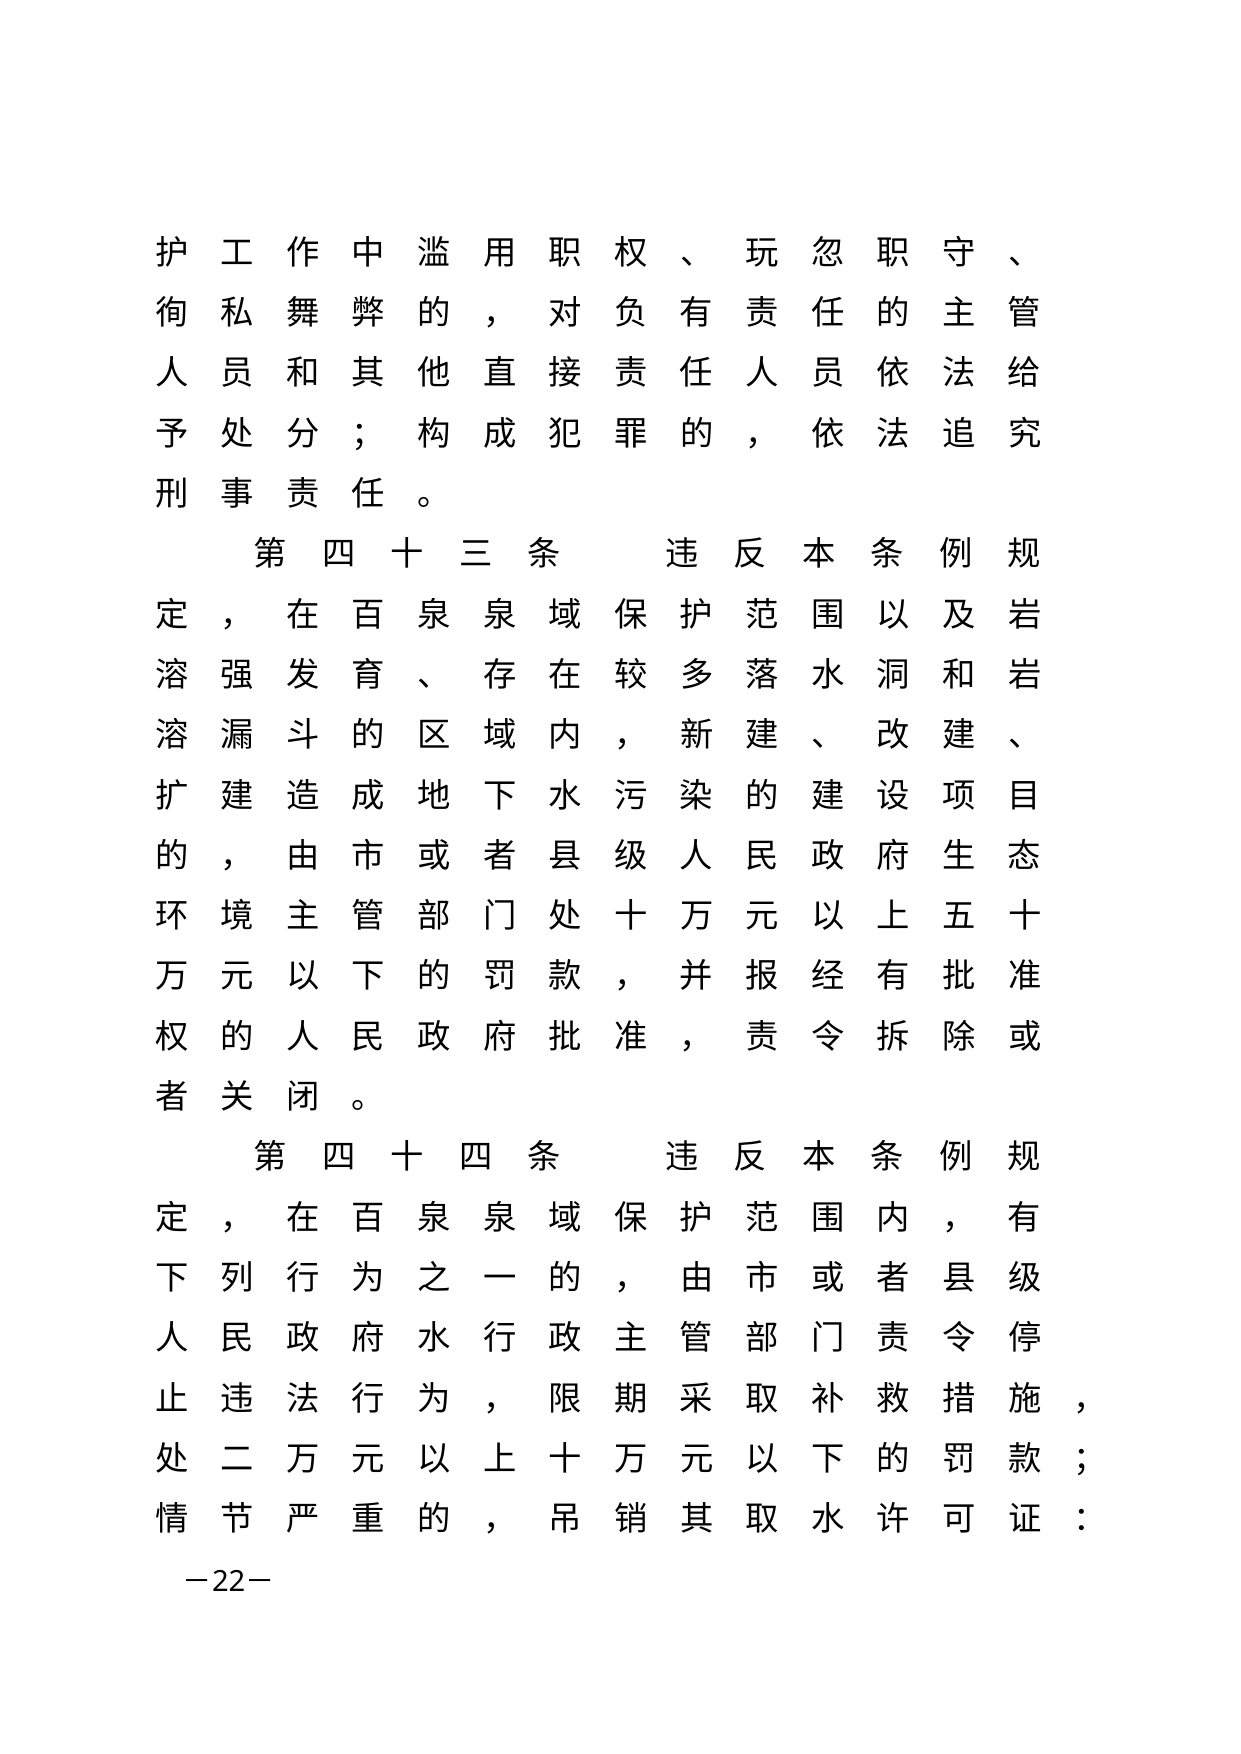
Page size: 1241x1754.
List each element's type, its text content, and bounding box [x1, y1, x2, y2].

text 第四十三条 违反本条例规定，在百泉泉域保护范围以及岩溶强发育、存在较多落水洞和岩溶漏斗的区域内，新建、改建、扩建造成地下水污染的建设项目的，由市或者县级人民政府生态环境主管部门处十万元以上五十万元以下的罚款，并报经有批准权的人民政府批准，责令拆除或者关闭。 [155, 521, 1073, 1124]
text 第四十四条 违反本条例规定，在百泉泉域保护范围内，有下列行为之一的，由市或者县级人民政府水行政主管部门责令停止违法行为，限期采取补救措施，处二万元以上十万元以下的罚款；情节严重的，吊销其取水许可证： [155, 1124, 1073, 1546]
text 第四十二条 水行政主管部门或者其他有关部门以及水工程管理单位及其工作人员，违反本条例规定，在百泉泉域水资源保护工作中滥用职权、玩忽职守、徇私舞弊的，对负有责任的主管人员和其他直接责任人员依法给予处分；构成犯罪的，依法追究刑事责任。 [155, 219, 1073, 521]
